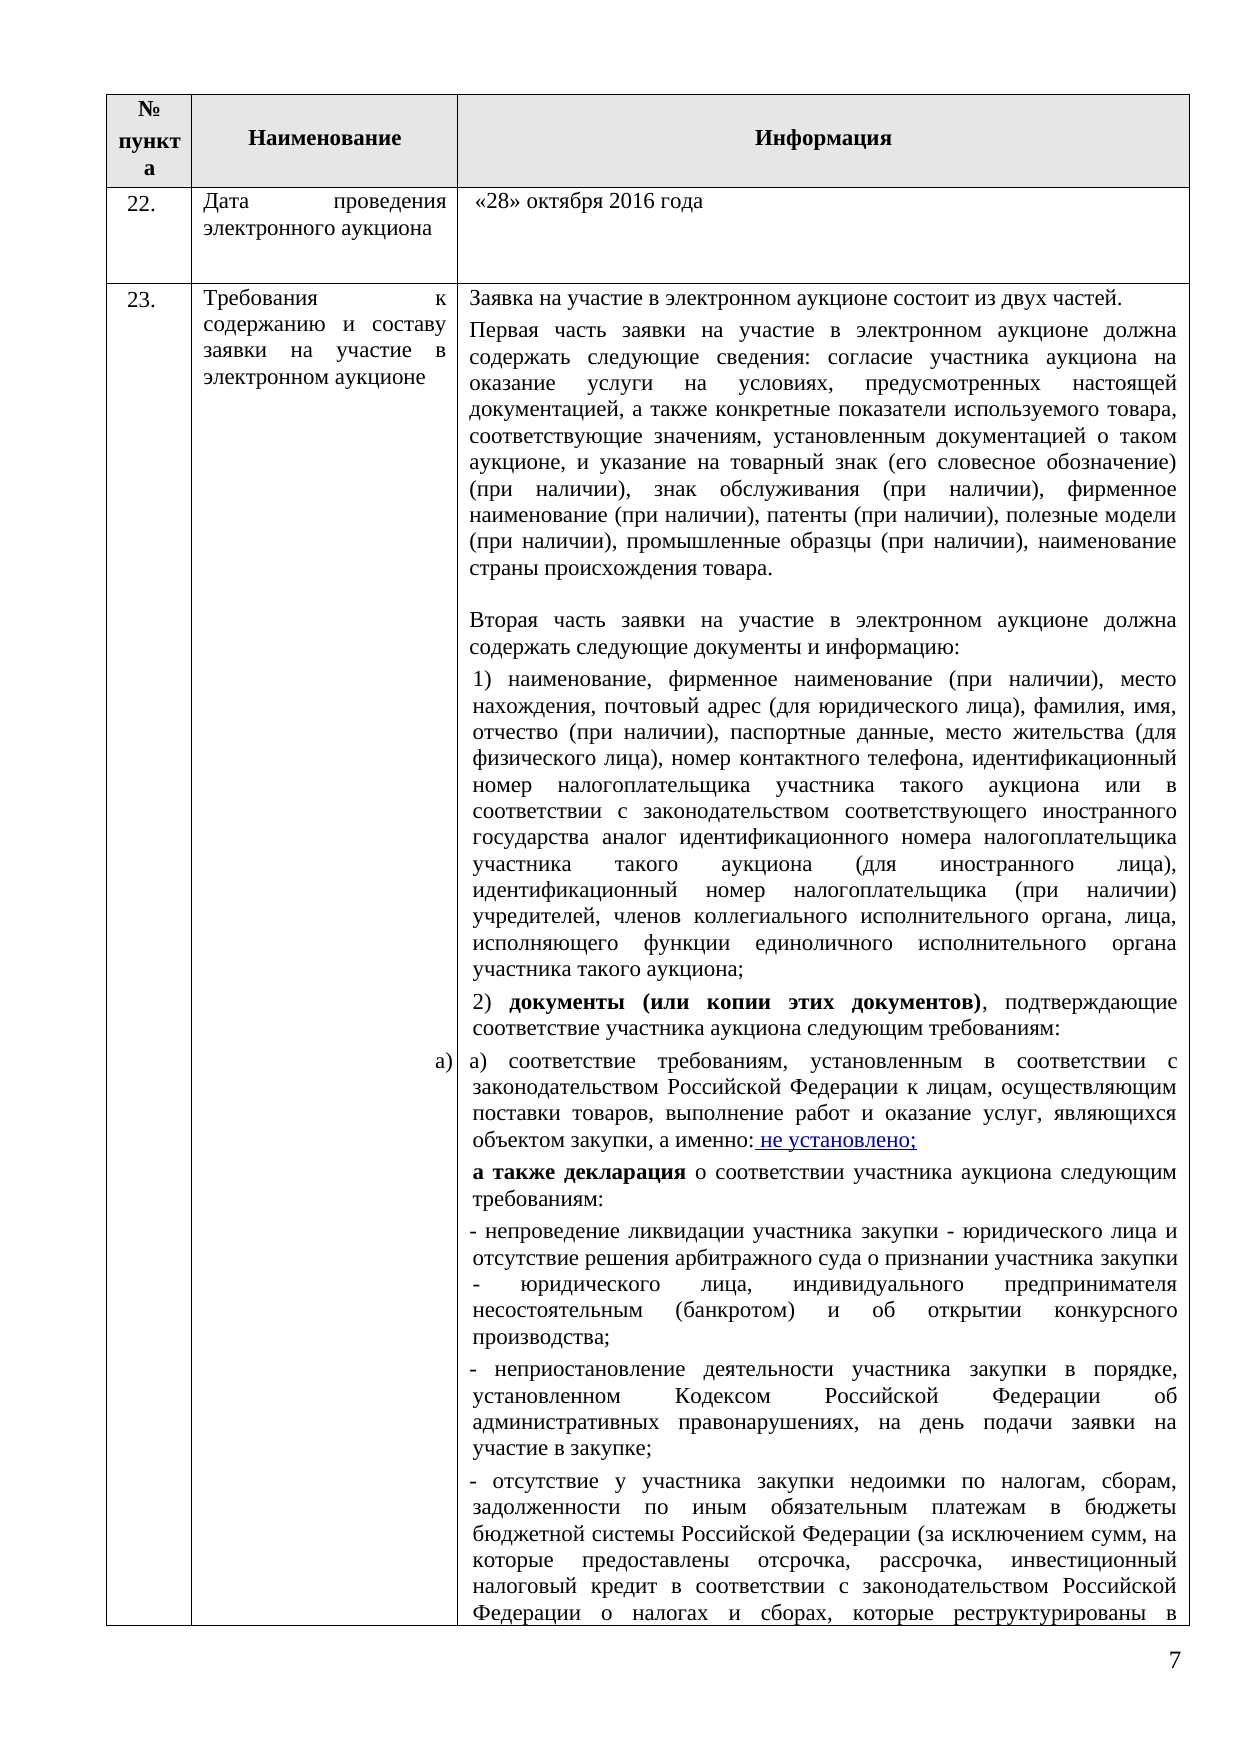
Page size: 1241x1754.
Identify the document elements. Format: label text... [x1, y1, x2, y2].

table_header Информация [458, 95, 1189, 187]
table_cell [107, 284, 191, 1625]
table_cell [107, 188, 191, 283]
table_header № пункта [107, 95, 191, 187]
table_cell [192, 284, 457, 1625]
table_header Наименование [192, 95, 457, 187]
table_cell Дата проведения электронного аукциона [192, 188, 457, 283]
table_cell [458, 284, 1189, 1625]
table_cell «28» октября 2016 года [458, 188, 1189, 283]
